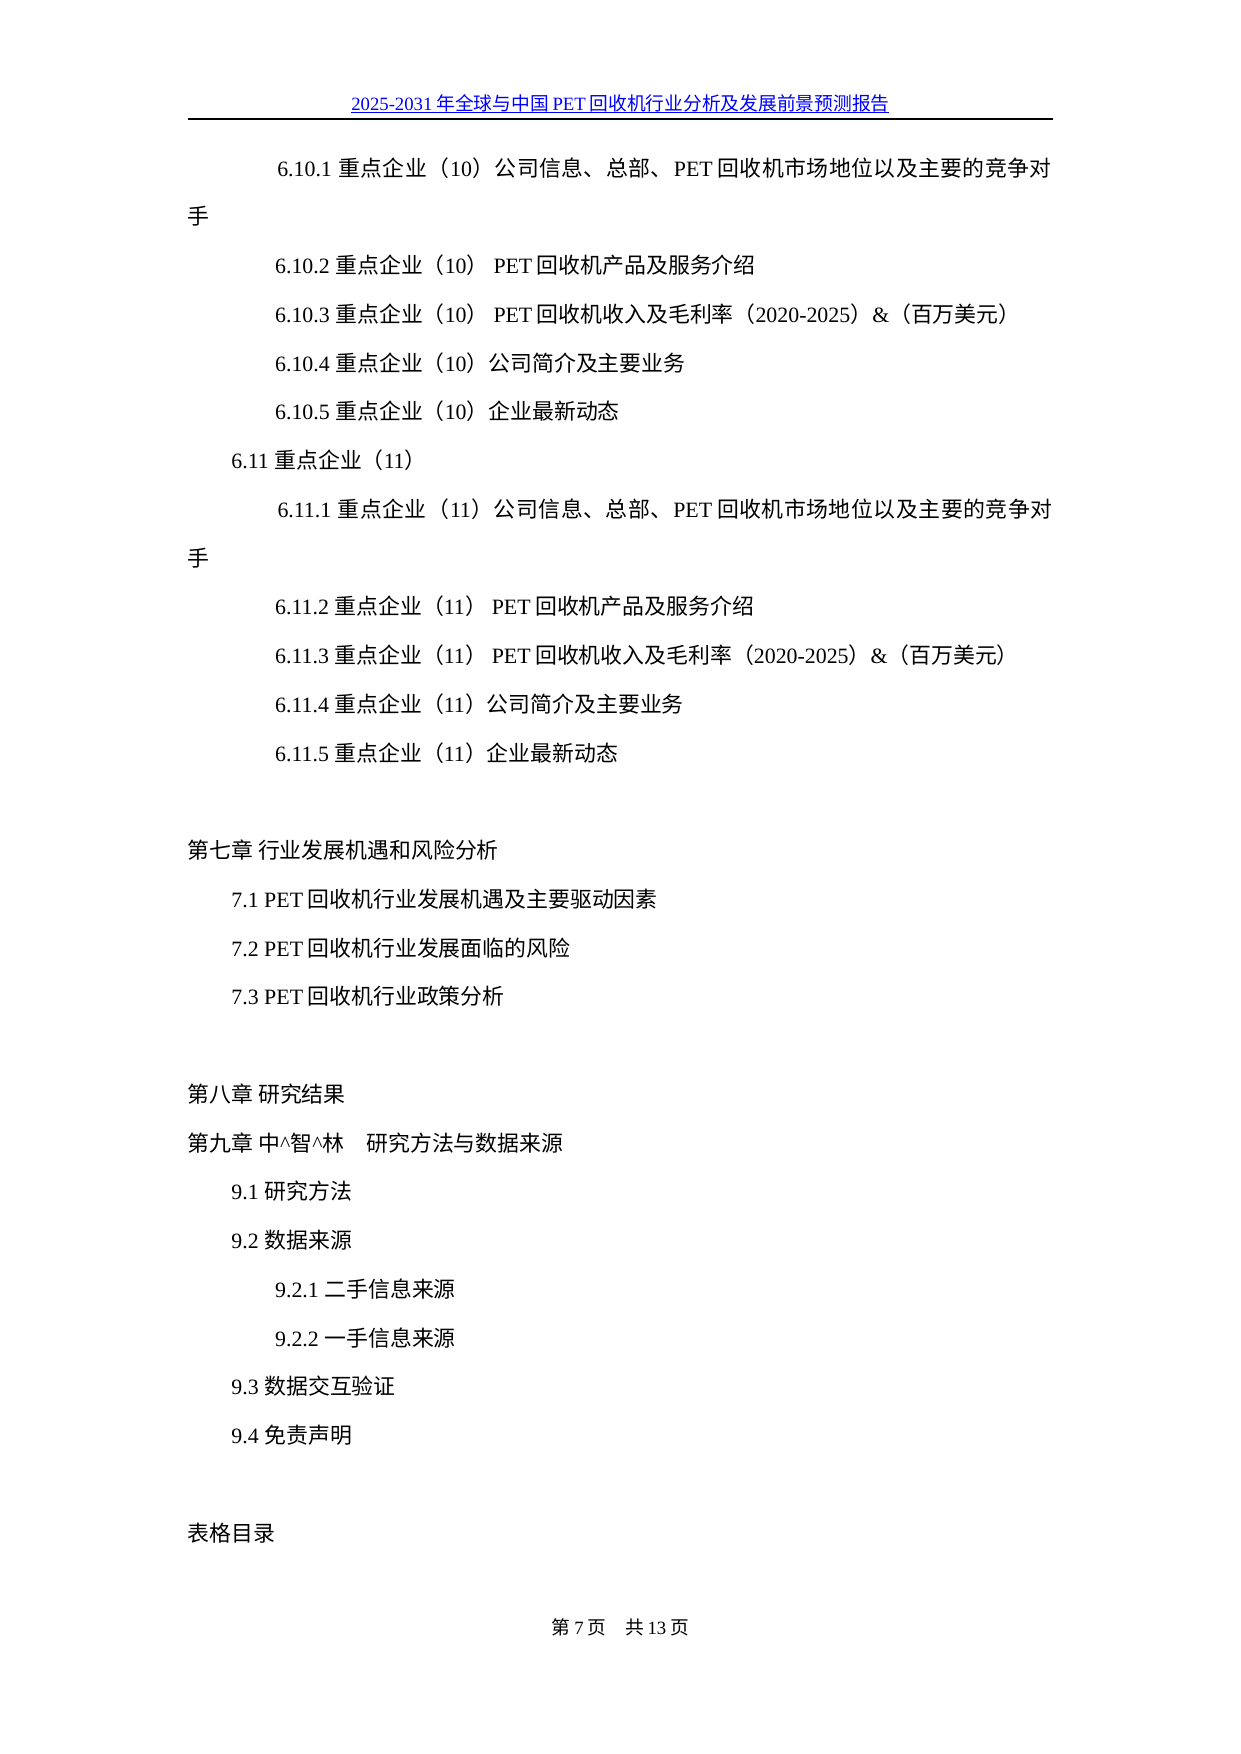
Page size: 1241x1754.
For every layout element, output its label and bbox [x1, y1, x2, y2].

text [187, 150, 1053, 1548]
